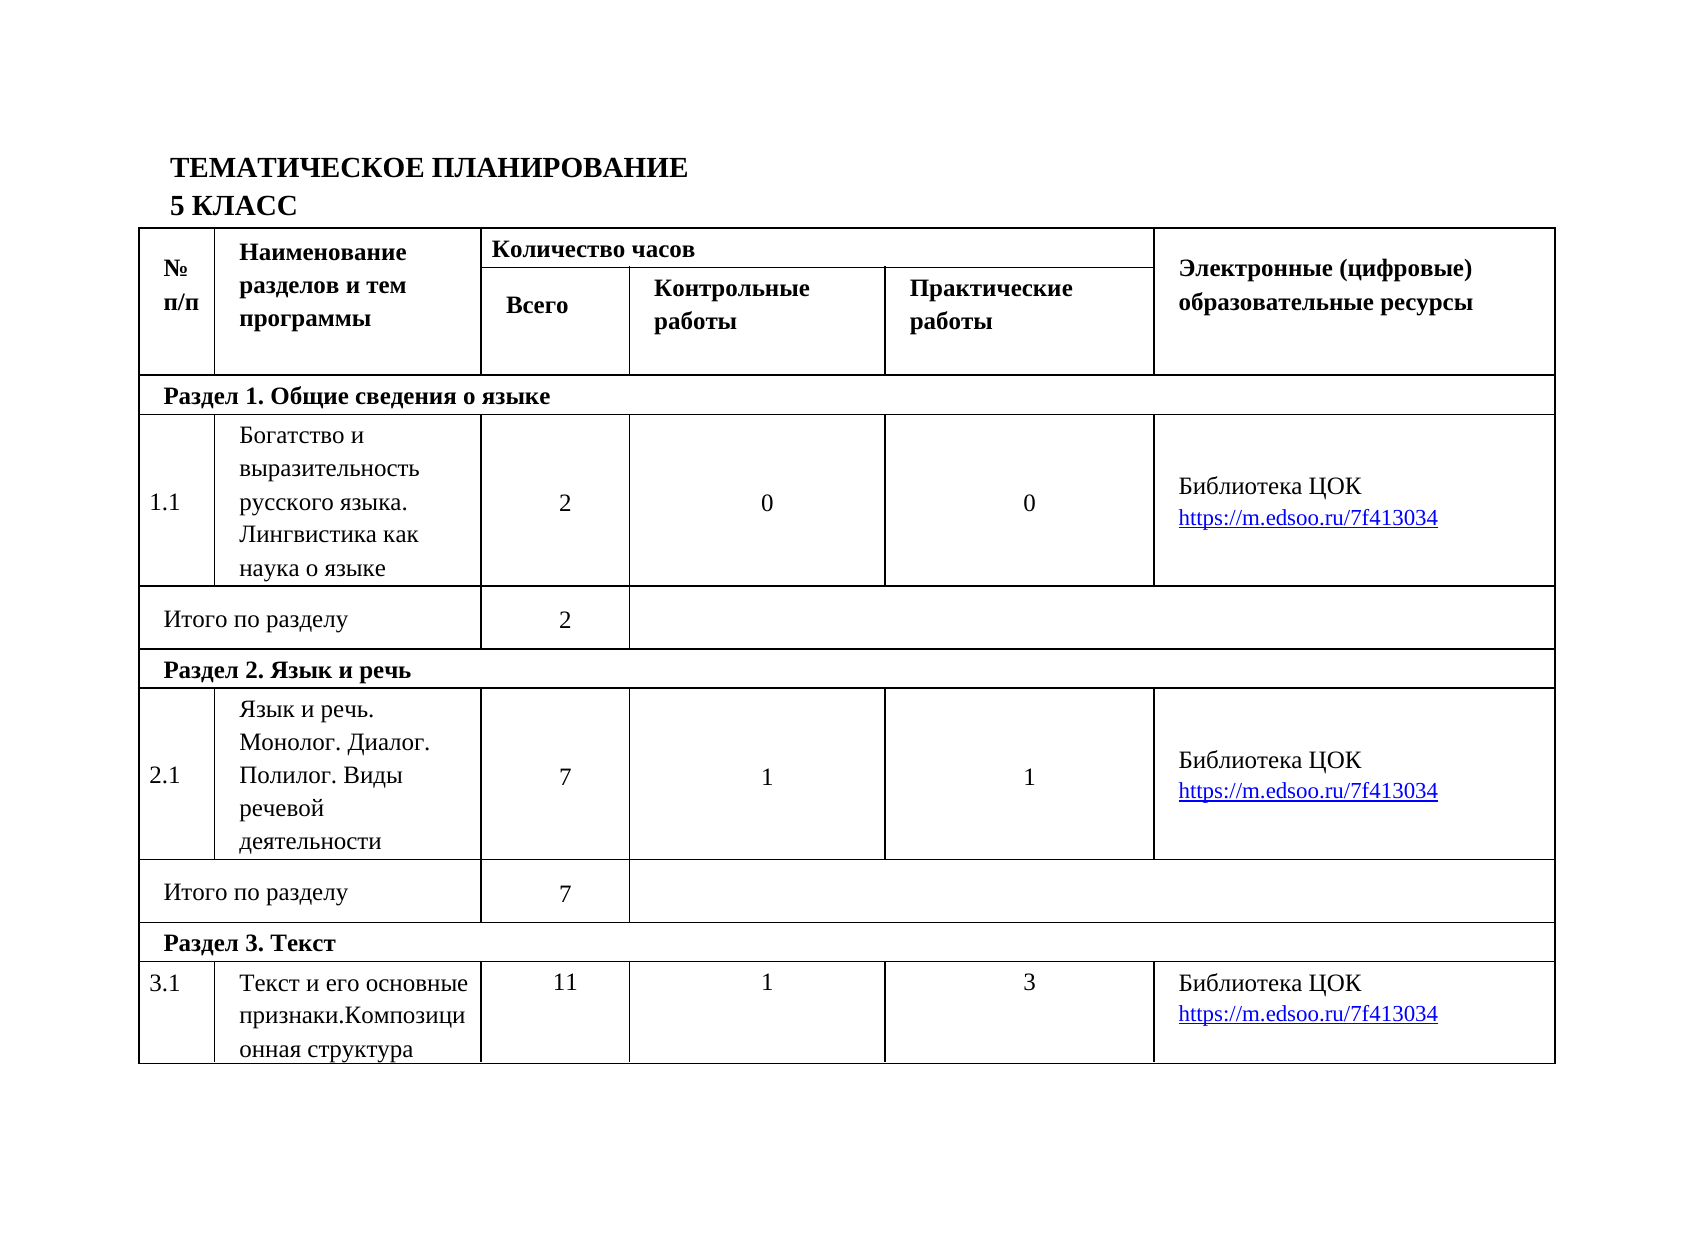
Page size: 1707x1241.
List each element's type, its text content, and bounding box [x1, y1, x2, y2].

table_cell Всего [482, 268, 629, 374]
table_cell Библиотека ЦОК https://m.edsoo.ru/7f413034 [1155, 415, 1554, 585]
table_cell 1.1 [140, 415, 214, 585]
table_cell Богатство и выразительность русского языка. Лингвистика как наука о языке [215, 415, 480, 585]
table_cell Итого по разделу [140, 587, 480, 648]
table_cell 3 [886, 962, 1153, 1062]
table_cell [630, 860, 1554, 921]
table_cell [1155, 962, 1554, 1062]
table_cell [630, 587, 1554, 648]
table_cell 1 [886, 689, 1153, 859]
table_cell Язык и речь. Монолог. Диалог. Полилог. Виды речевой деятельности [215, 689, 480, 859]
table_header Электронные (цифровые) образовательные ресурсы [1155, 229, 1554, 374]
table_header Наименование разделов и тем программы [215, 229, 480, 374]
table_header Количество часов [482, 229, 1153, 266]
table_cell 2 [482, 587, 629, 648]
table_cell 2.1 [140, 689, 214, 859]
table_cell Библиотека ЦОК https://m.edsoo.ru/7f413034 [1155, 689, 1554, 859]
table_cell 0 [630, 415, 884, 585]
text 5 КЛАСС [162, 188, 1557, 222]
table_cell 7 [482, 860, 629, 921]
table_cell 3.1 [140, 962, 214, 1062]
table_cell Итого по разделу [140, 860, 480, 921]
table_cell 11 [482, 962, 629, 1062]
table_cell 7 [482, 689, 629, 859]
table_cell Раздел 3. Текст [140, 923, 1554, 961]
table_cell 2 [482, 415, 629, 585]
table_cell 0 [886, 415, 1153, 585]
table_cell Контрольные работы [630, 268, 884, 374]
table_cell Раздел 2. Язык и речь [140, 650, 1554, 687]
table_cell Практические работы [886, 268, 1153, 374]
table_cell Раздел 1. Общие сведения о языке [140, 376, 1554, 414]
table_cell 1 [630, 689, 884, 859]
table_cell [215, 962, 480, 1062]
table_cell 1 [630, 962, 884, 1062]
table_header № п/п [140, 229, 214, 374]
text ТЕМАТИЧЕСКОЕ ПЛАНИРОВАНИЕ [162, 150, 1557, 183]
